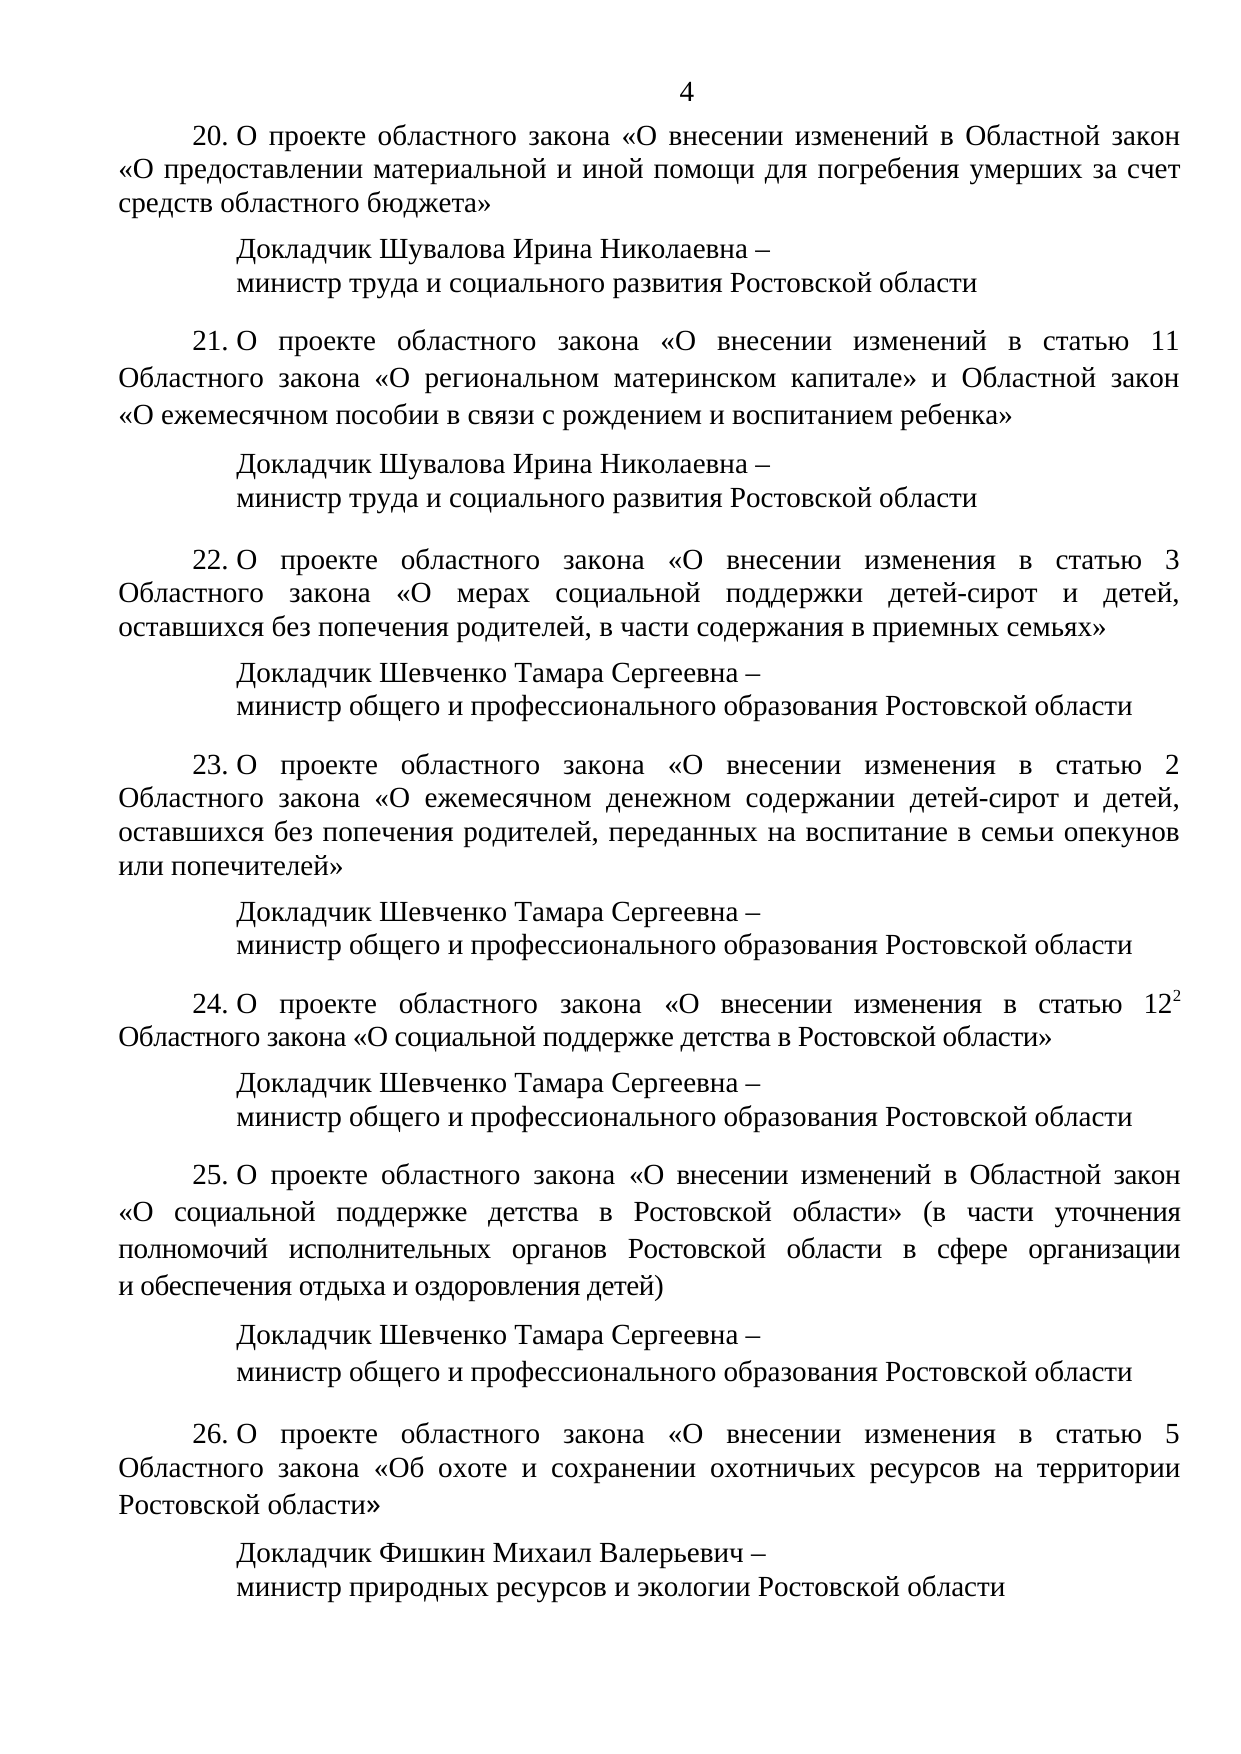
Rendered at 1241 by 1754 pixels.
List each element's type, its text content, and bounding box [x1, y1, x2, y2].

table_cell О проекте областного закона «О внесении изменений в Областной закон «О социальной поддержке детства в Ростовской области» (в части уточнения полномочий исполнительных органов Ростовской области в сфере организации и обеспечения отдыха и оздоровления детей) Докладчик Шевченко Тамара Сергеевна – министр общего и профессионального образования Ростовской области [107, 1158, 1192, 1416]
table_cell О проекте областного закона «О внесении изменения в статью 5 Областного закона «Об охоте и сохранении охотничьих ресурсов на территории Ростовской области» Докладчик Фишкин Михаил Валерьевич – министр природных ресурсов и экологии Ростовской области [107, 1416, 1192, 1628]
table_cell О проекте областного закона «О внесении изменений в статью 11 Областного закона «О региональном материнском капитале» и Областной закон «О ежемесячном пособии в связи с рождением и воспитанием ребенка» Докладчик Шувалова Ирина Николаевна – министр труда и социального развития Ростовской области [107, 323, 1192, 542]
table_cell О проекте областного закона «О внесении изменения в статью 122 Областного закона «О социальной поддержке детства в Ростовской области» Докладчик Шевченко Тамара Сергеевна – министр общего и профессионального образования Ростовской области [107, 986, 1192, 1157]
table_cell О проекте областного закона «О внесении изменений в Областной закон «О предоставлении материальной и иной помощи для погребения умерших за счет средств областного бюджета» Докладчик Шувалова Ирина Николаевна – министр труда и социального развития Ростовской области [107, 118, 1192, 323]
table_cell О проекте областного закона «О внесении изменения в статью 3 Областного закона «О мерах социальной поддержки детей-сирот и детей, оставшихся без попечения родителей, в части содержания в приемных семьях» Докладчик Шевченко Тамара Сергеевна – министр общего и профессионального образования Ростовской области [107, 542, 1192, 747]
table_cell О проекте областного закона «О внесении изменения в статью 2 Областного закона «О ежемесячном денежном содержании детей-сирот и детей, оставшихся без попечения родителей, переданных на воспитание в семьи опекунов или попечителей» Докладчик Шевченко Тамара Сергеевна – министр общего и профессионального образования Ростовской области [107, 747, 1192, 986]
